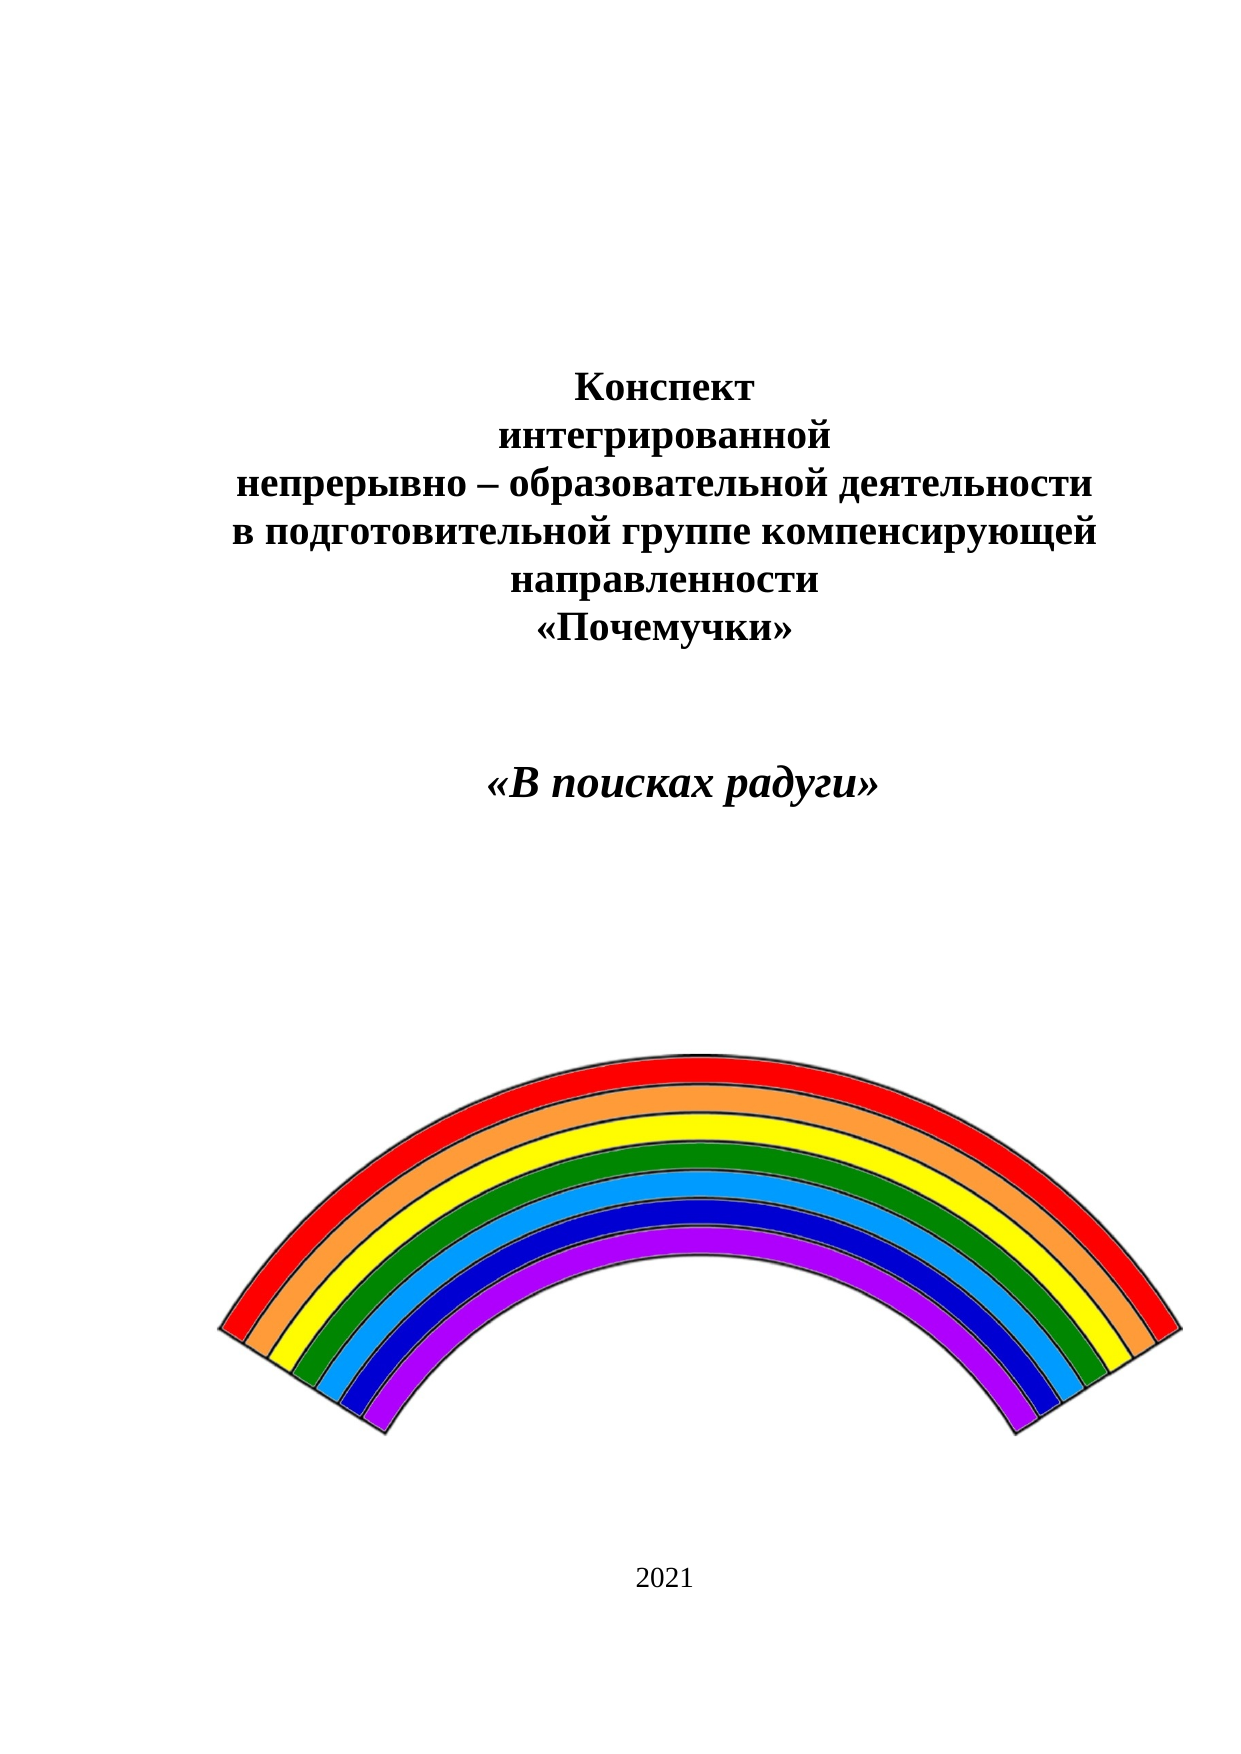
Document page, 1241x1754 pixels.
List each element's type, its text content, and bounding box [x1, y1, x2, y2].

text в подготовительной группе компенсирующей [177, 506, 1152, 553]
text интегрированной [177, 410, 1152, 458]
text 2021 [177, 1560, 1152, 1593]
text «В поисках радуги» [177, 755, 1152, 807]
picture [206, 994, 1198, 1493]
text направленности [177, 553, 1152, 601]
text Конспект [177, 362, 1152, 410]
text непрерывно – образовательной деятельности [177, 458, 1152, 506]
text «Почемучки» [177, 601, 1152, 649]
